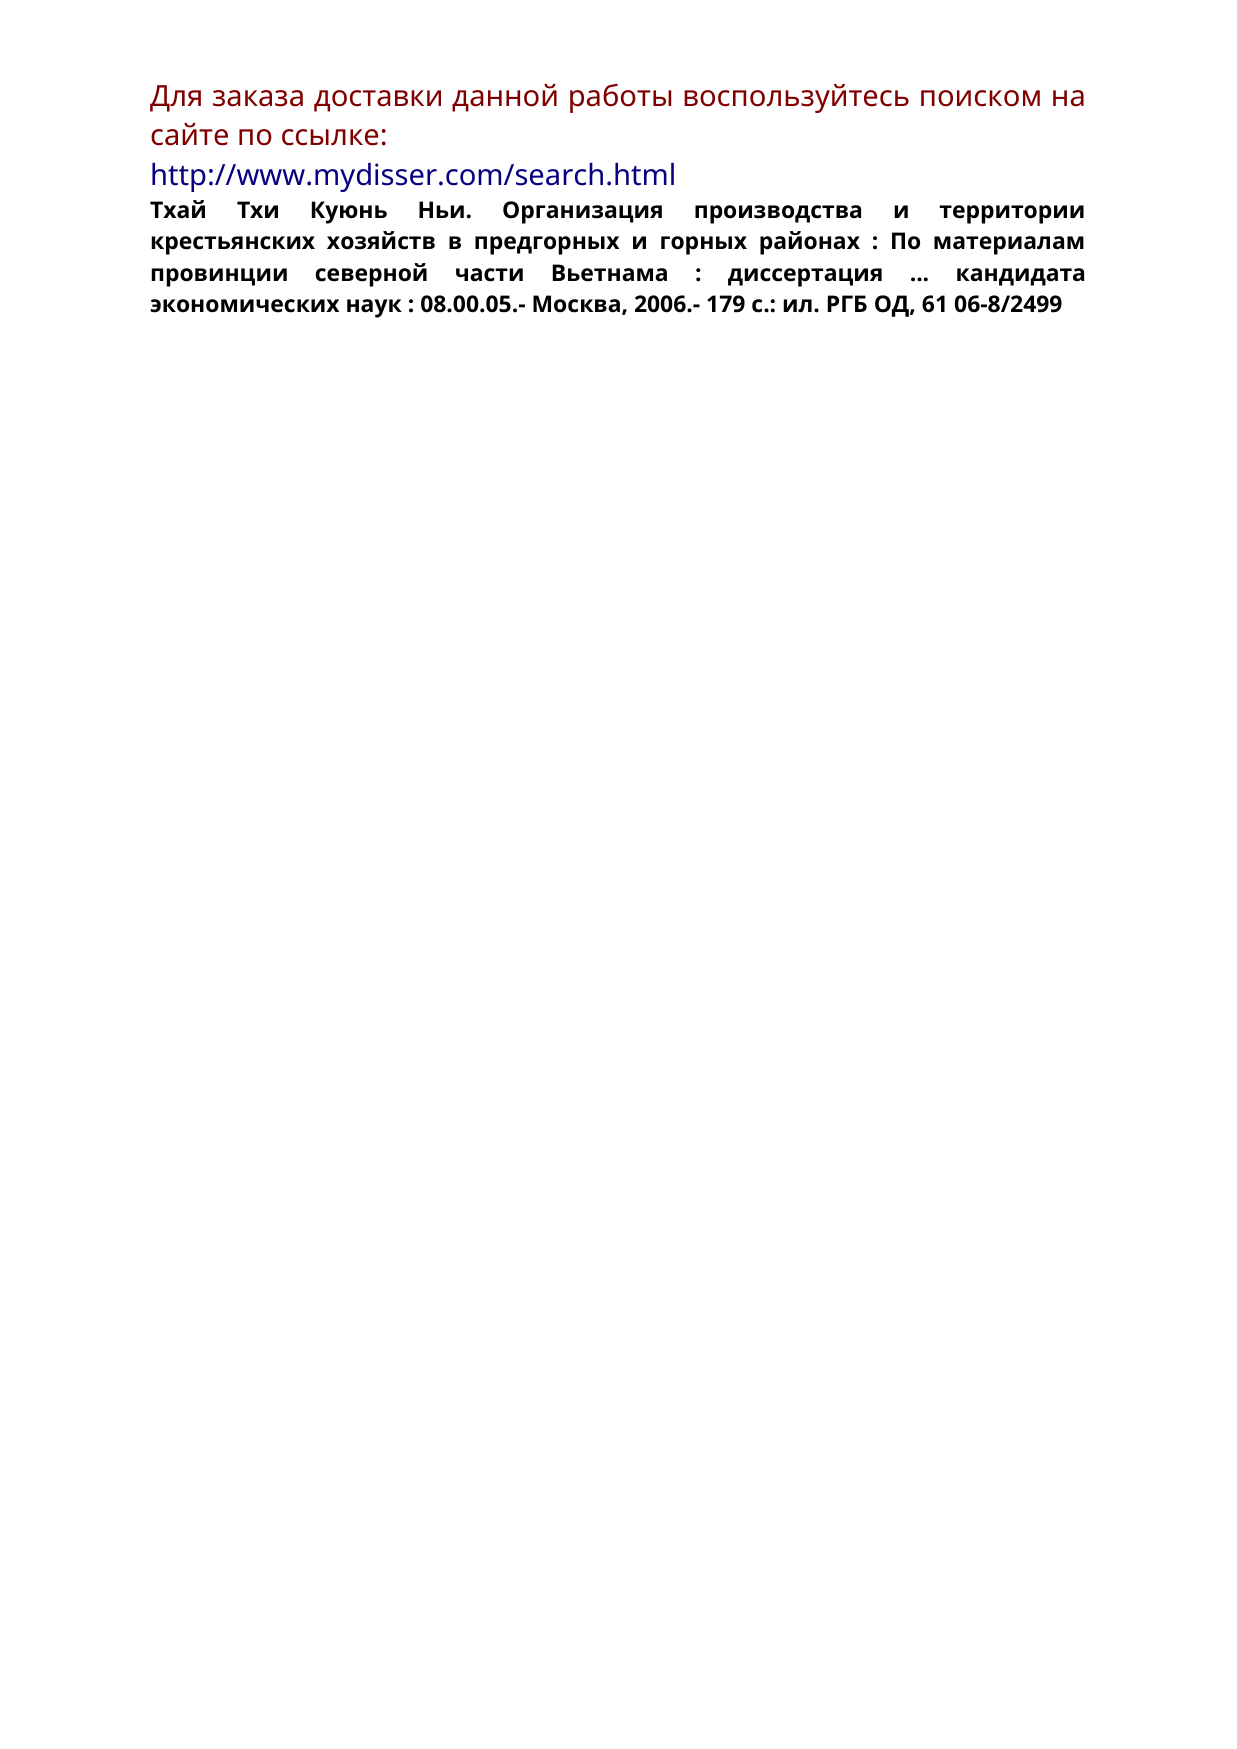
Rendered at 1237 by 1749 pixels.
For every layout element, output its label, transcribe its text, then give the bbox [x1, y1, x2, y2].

text Тхай Тхи Куюнь Ньи. Организация производства и территории крестьянских хозяйств в предгорных и горных районах : По материалам провинции северной части Вьетнама : диссертация ... кандидата экономических наук : 08.00.05.- Москва, 2006.- 179 с.: ил. РГБ ОД, 61 06-8/2499 [150, 194, 1086, 319]
